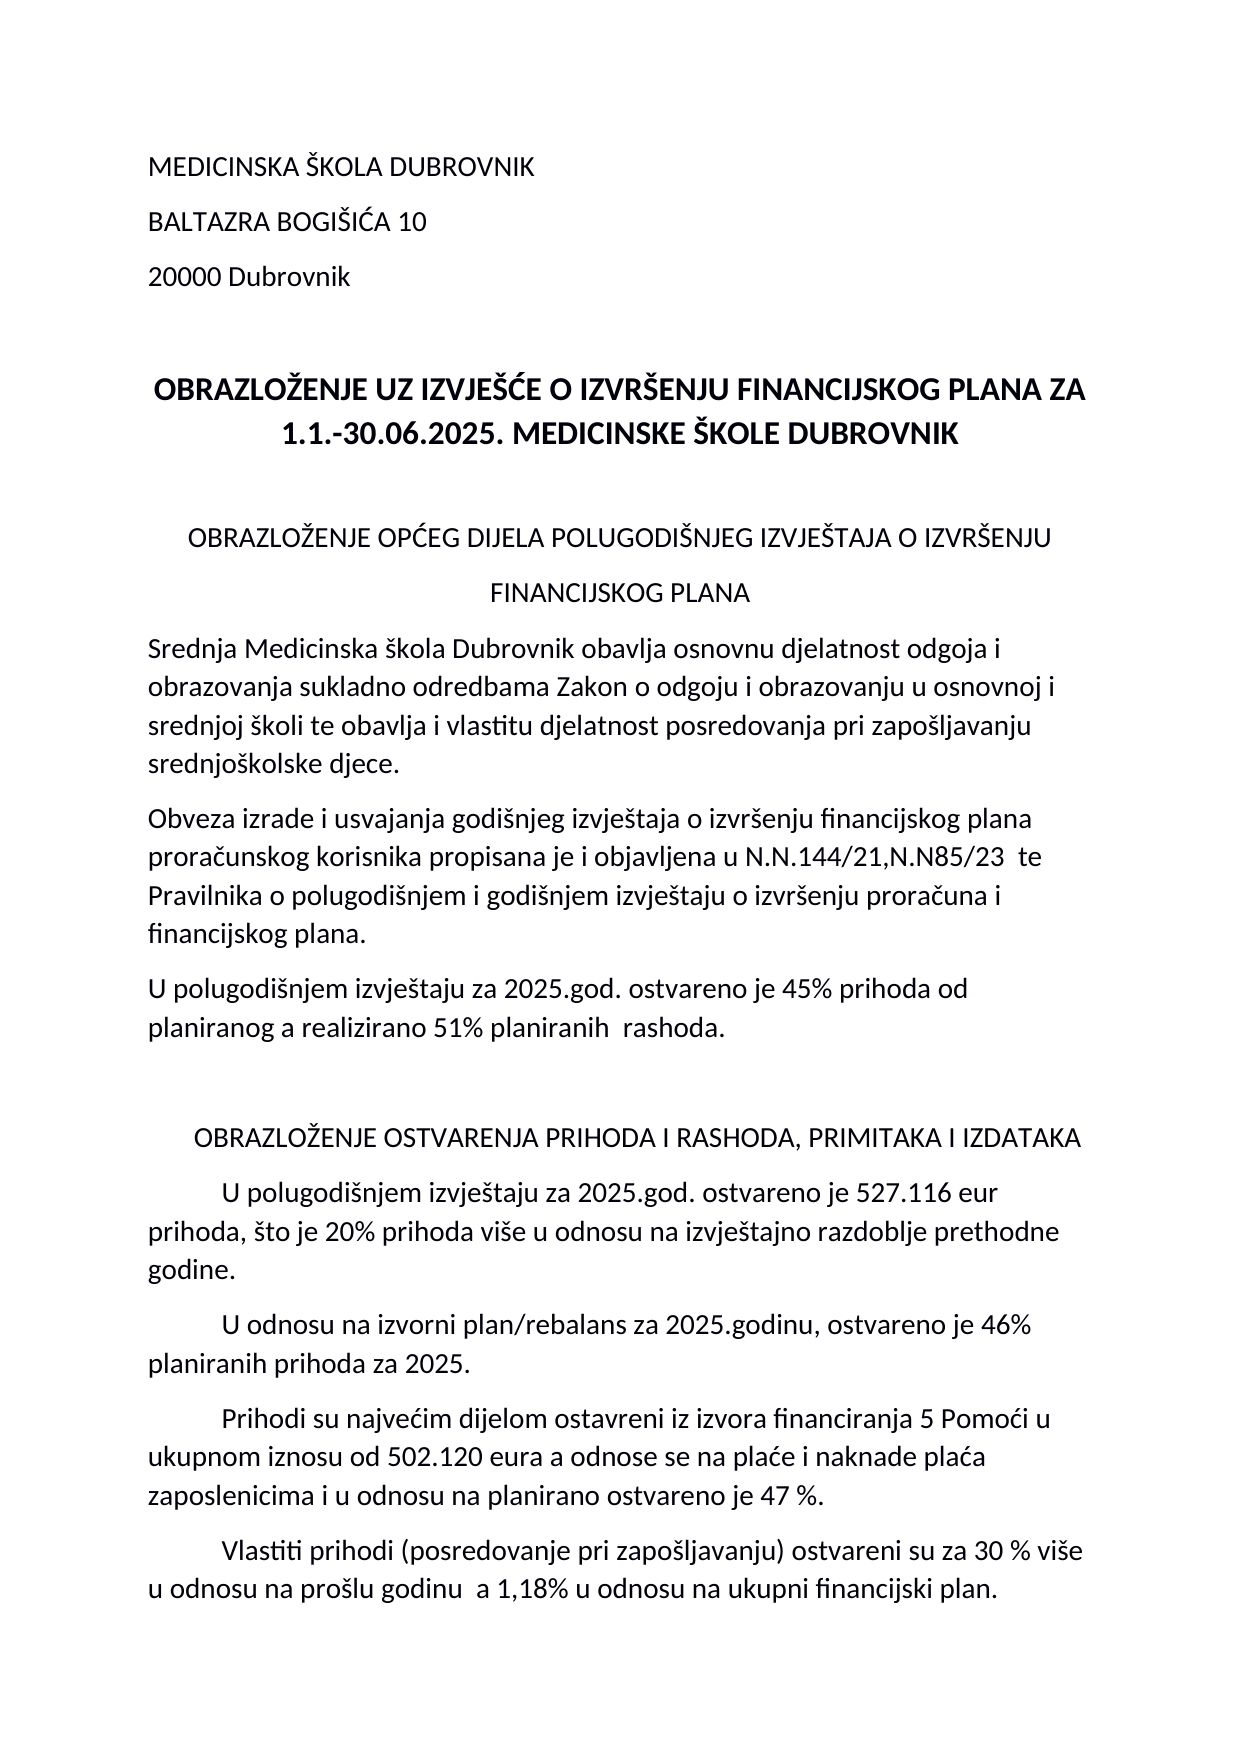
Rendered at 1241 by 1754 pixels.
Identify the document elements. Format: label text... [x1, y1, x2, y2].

text U polugodišnjem izvještaju za 2025.god. ostvareno je 527.116 eur prihoda, što je 20% prihoda više u odnosu na izvještajno razdoblje prethodne godine. [148, 1174, 1093, 1287]
text OBRAZLOŽENJE OPĆEG DIJELA POLUGODIŠNJEG IZVJEŠTAJA O IZVRŠENJU [148, 519, 1093, 555]
text FINANCIJSKOG PLANA [148, 574, 1093, 610]
text OBRAZLOŽENJE OSTVARENJA PRIHODA I RASHODA, PRIMITAKA I IZDATAKA [148, 1119, 1093, 1155]
text MEDICINSKA ŠKOLA DUBROVNIK [148, 148, 1093, 183]
text U polugodišnjem izvještaju za 2025.god. ostvareno je 45% prihoda od planiranog a realizirano 51% planiranih rashoda. [148, 971, 1093, 1044]
text Srednja Medicinska škola Dubrovnik obavlja osnovnu djelatnost odgoja i obrazovanja sukladno odredbama Zakon o odgoju i obrazovanju u osnovnoj i srednjoj školi te obavlja i vlastitu djelatnost posredovanja pri zapošljavanju srednjoškolske djece. [148, 630, 1093, 781]
text Prihodi su najvećim dijelom ostavreni iz izvora financiranja 5 Pomoći u ukupnom iznosu od 502.120 eura a odnose se na plaće i naknade plaća zaposlenicima i u odnosu na planirano ostvareno je 47 %. [148, 1400, 1093, 1512]
text BALTAZRA BOGIŠIĆA 10 [148, 203, 1093, 238]
text U odnosu na izvorni plan/rebalans za 2025.godinu, ostvareno je 46% planiranih prihoda za 2025. [148, 1306, 1093, 1380]
text 20000 Dubrovnik [148, 258, 1093, 293]
text OBRAZLOŽENJE UZ IZVJEŠĆE O IZVRŠENJU FINANCIJSKOG PLANA ZA 1.1.-30.06.2025. MEDICINSKE ŠKOLE DUBROVNIK [148, 368, 1093, 453]
text Vlastiti prihodi (posredovanje pri zapošljavanju) ostvareni su za 30 % više u odnosu na prošlu godinu a 1,18% u odnosu na ukupni financijski plan. [148, 1532, 1093, 1606]
text Obveza izrade i usvajanja godišnjeg izvještaja o izvršenju financijskog plana proračunskog korisnika propisana je i objavljena u N.N.144/21,N.N85/23 te Pravilnika o polugodišnjem i godišnjem izvještaju o izvršenju proračuna i financijskog plana. [148, 800, 1093, 951]
